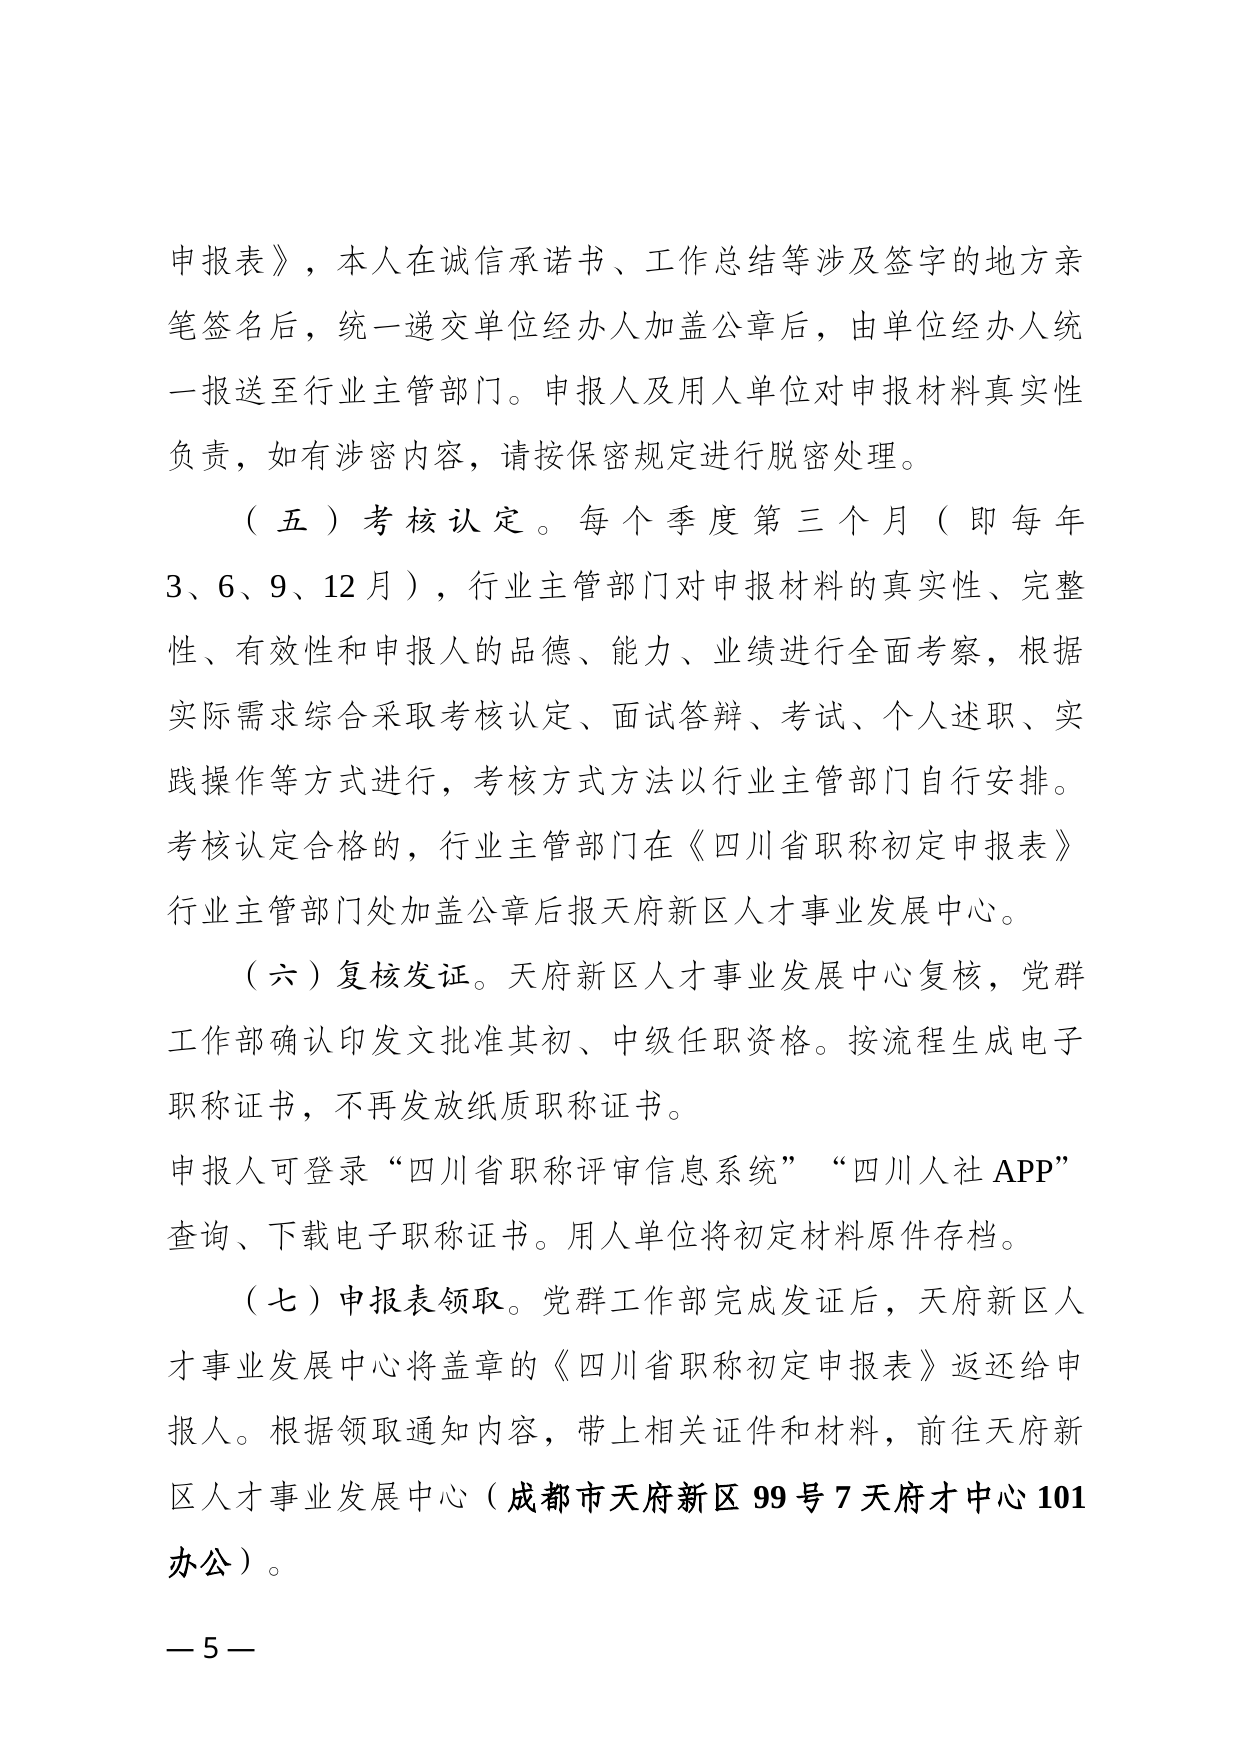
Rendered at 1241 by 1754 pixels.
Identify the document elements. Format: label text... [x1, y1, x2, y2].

text 申报人可登录“四川省职称评审信息系统”“四川人社APP”查询、下载电子职称证书。用人单位将初定材料原件存档。 [165, 1139, 1087, 1269]
text （五）考核认定。每个季度第三个月（即每年3、6、9、12月），行业主管部门对申报材料的真实性、完整性、有效性和申报人的品德、能力、业绩进行全面考察，根据实际需求综合采取考核认定、面试答辩、考试、个人述职、实践操作等方式进行，考核方式方法以行业主管部门自行安排。考核认定合格的，行业主管部门在《四川省职称初定申报表》行业主管部门处加盖公章后报天府新区人才事业发展中心。 [165, 489, 1087, 944]
text （六）复核发证。天府新区人才事业发展中心复核，党群工作部确认印发文批准其初、中级任职资格。按流程生成电子职称证书，不再发放纸质职称证书。 [165, 944, 1087, 1139]
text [165, 229, 1087, 489]
text （七）申报表领取。党群工作部完成发证后，天府新区人才事业发展中心将盖章的《四川省职称初定申报表》返还给申报人。根据领取通知内容，带上相关证件和材料，前往天府新区人才事业发展中心（成都市天府新区湖畔西路99号7栋天府英才中心101办公室）。 [165, 1269, 1087, 1594]
